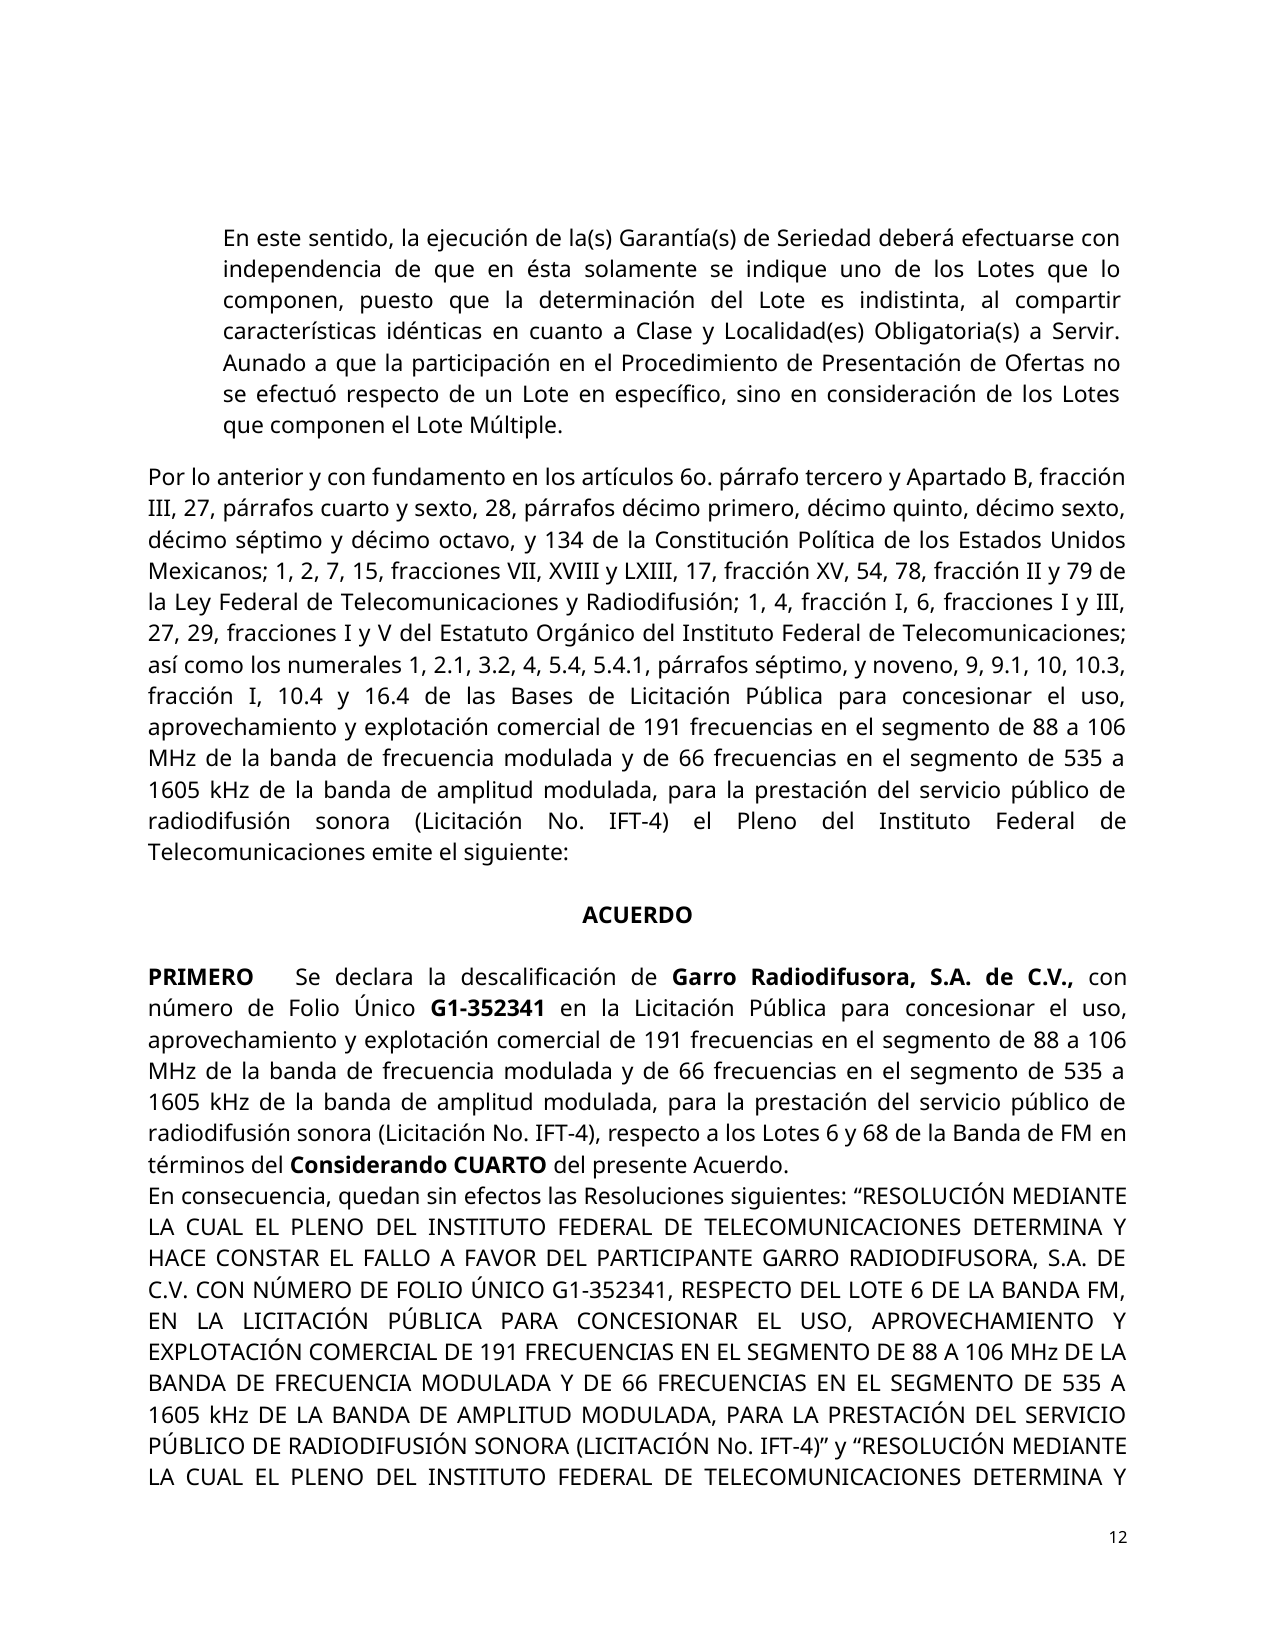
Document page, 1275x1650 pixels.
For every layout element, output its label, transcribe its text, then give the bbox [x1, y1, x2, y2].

text PRIMERO Se declara la descalificación de Garro Radiodifusora, S.A. de C.V., con número de Folio Único G1-352341 en la Licitación Pública para concesionar el uso, aprovechamiento y explotación comercial de 191 frecuencias en el segmento de 88 a 106 MHz de la banda de frecuencia modulada y de 66 frecuencias en el segmento de 535 a 1605 kHz de la banda de amplitud modulada, para la prestación del servicio público de radiodifusión sonora (Licitación No. IFT-4), respecto a los Lotes 6 y 68 de la Banda de FM en términos del Considerando CUARTO del presente Acuerdo. [148, 961, 1127, 1180]
text Por lo anterior y con fundamento en los artículos 6o. párrafo tercero y Apartado B, fracción III, 27, párrafos cuarto y sexto, 28, párrafos décimo primero, décimo quinto, décimo sexto, décimo séptimo y décimo octavo, y 134 de la Constitución Política de los Estados Unidos Mexicanos; 1, 2, 7, 15, fracciones VII, XVIII y LXIII, 17, fracción XV, 54, 78, fracción II y 79 de la Ley Federal de Telecomunicaciones y Radiodifusión; 1, 4, fracción I, 6, fracciones I y III, 27, 29, fracciones I y V del Estatuto Orgánico del Instituto Federal de Telecomunicaciones; así como los numerales 1, 2.1, 3.2, 4, 5.4, 5.4.1, párrafos séptimo, y noveno, 9, 9.1, 10, 10.3, fracción I, 10.4 y 16.4 de las Bases de Licitación Pública para concesionar el uso, aprovechamiento y explotación comercial de 191 frecuencias en el segmento de 88 a 106 MHz de la banda de frecuencia modulada y de 66 frecuencias en el segmento de 535 a 1605 kHz de la banda de amplitud modulada, para la prestación del servicio público de radiodifusión sonora (Licitación No. IFT-4) el Pleno del Instituto Federal de Telecomunicaciones emite el siguiente: [148, 461, 1127, 867]
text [148, 1180, 1127, 1492]
list En este sentido, la ejecución de la(s) Garantía(s) de Seriedad deberá efectuarse con independencia de que en ésta solamente se indique uno de los Lotes que lo componen, puesto que la determinación del Lote es indistinta, al compartir características idénticas en cuanto a Clase y Localidad(es) Obligatoria(s) a Servir. Aunado a que la participación en el Procedimiento de Presentación de Ofertas no se efectuó respecto de un Lote en específico, sino en consideración de los Lotes que componen el Lote Múltiple. [223, 222, 1122, 440]
text ACUERDO [148, 899, 1127, 930]
